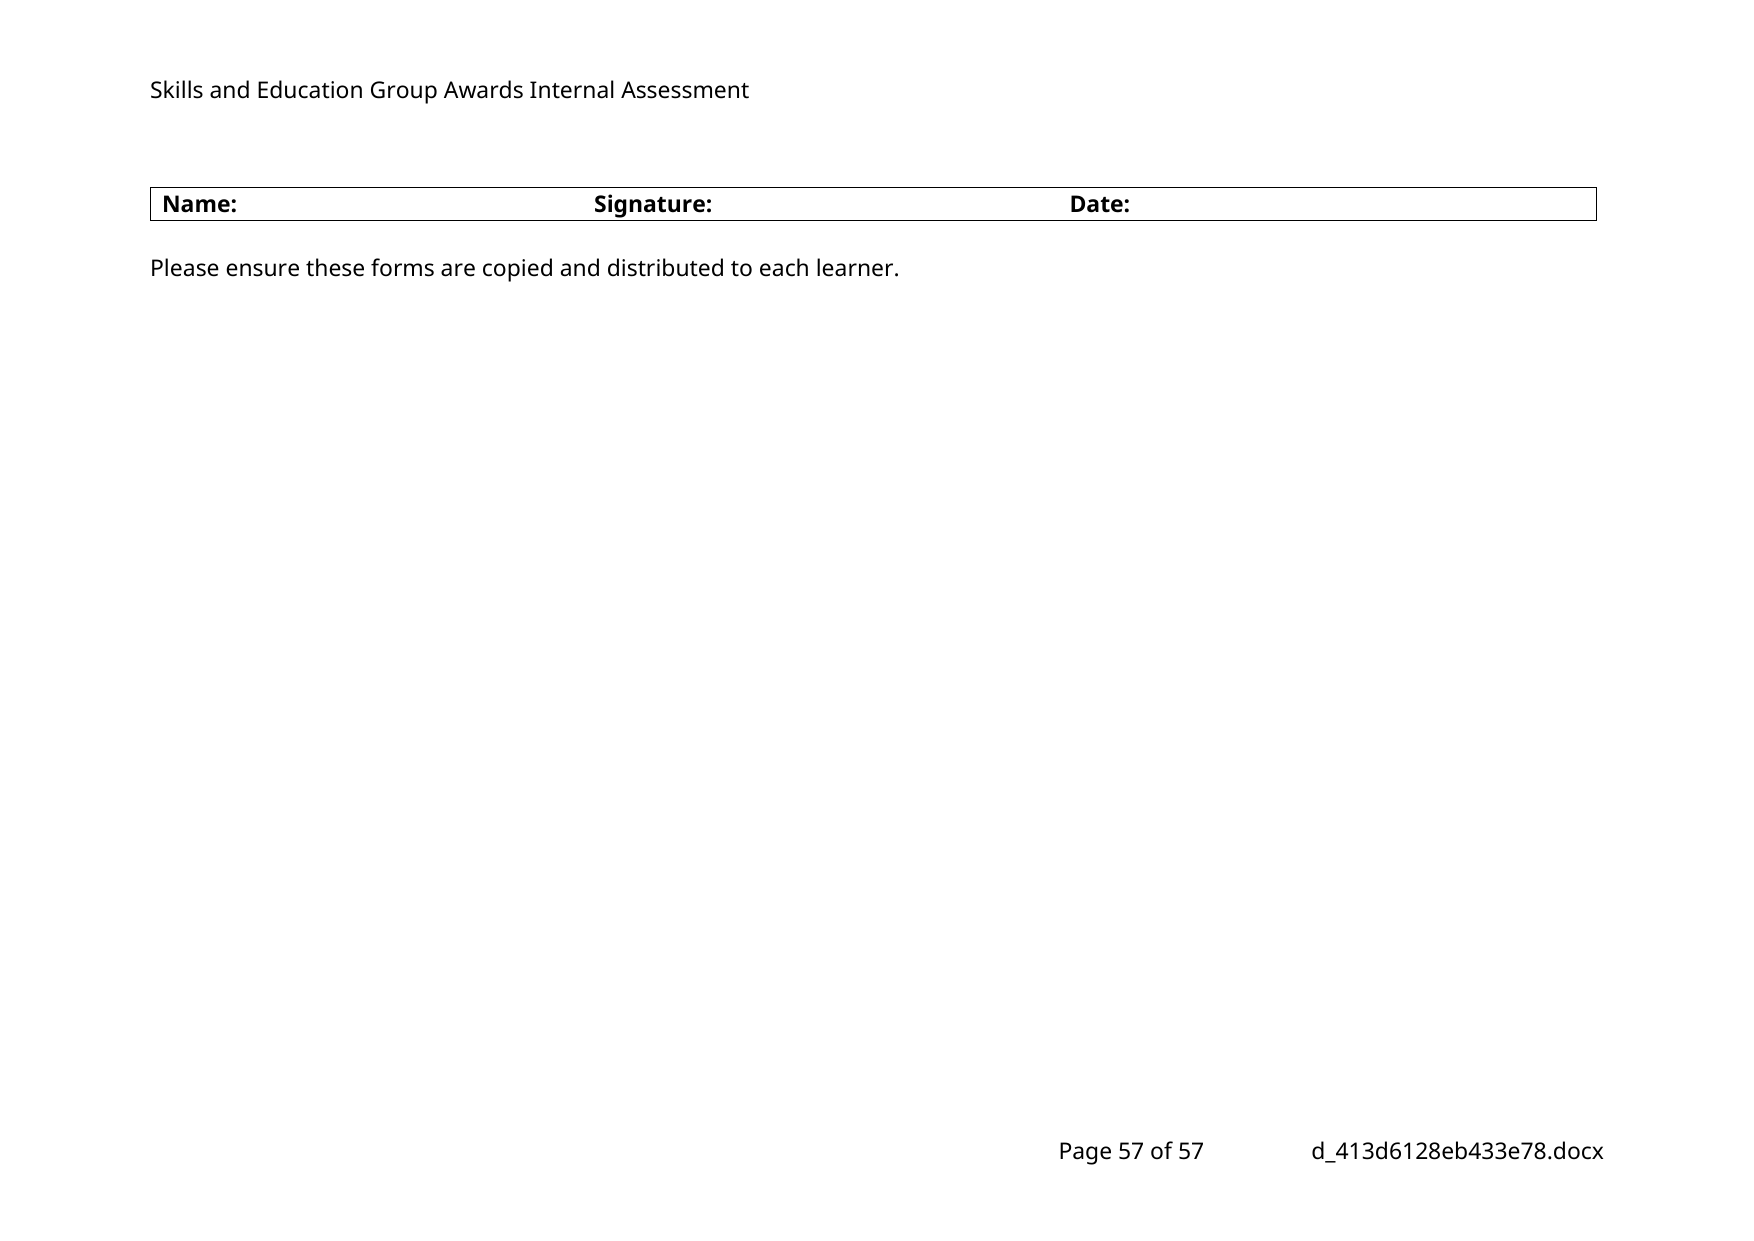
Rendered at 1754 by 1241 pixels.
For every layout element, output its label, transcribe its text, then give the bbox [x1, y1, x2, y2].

subtitle Please ensure these forms are copied and distributed to each learner. [150, 252, 1604, 283]
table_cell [151, 188, 1596, 219]
